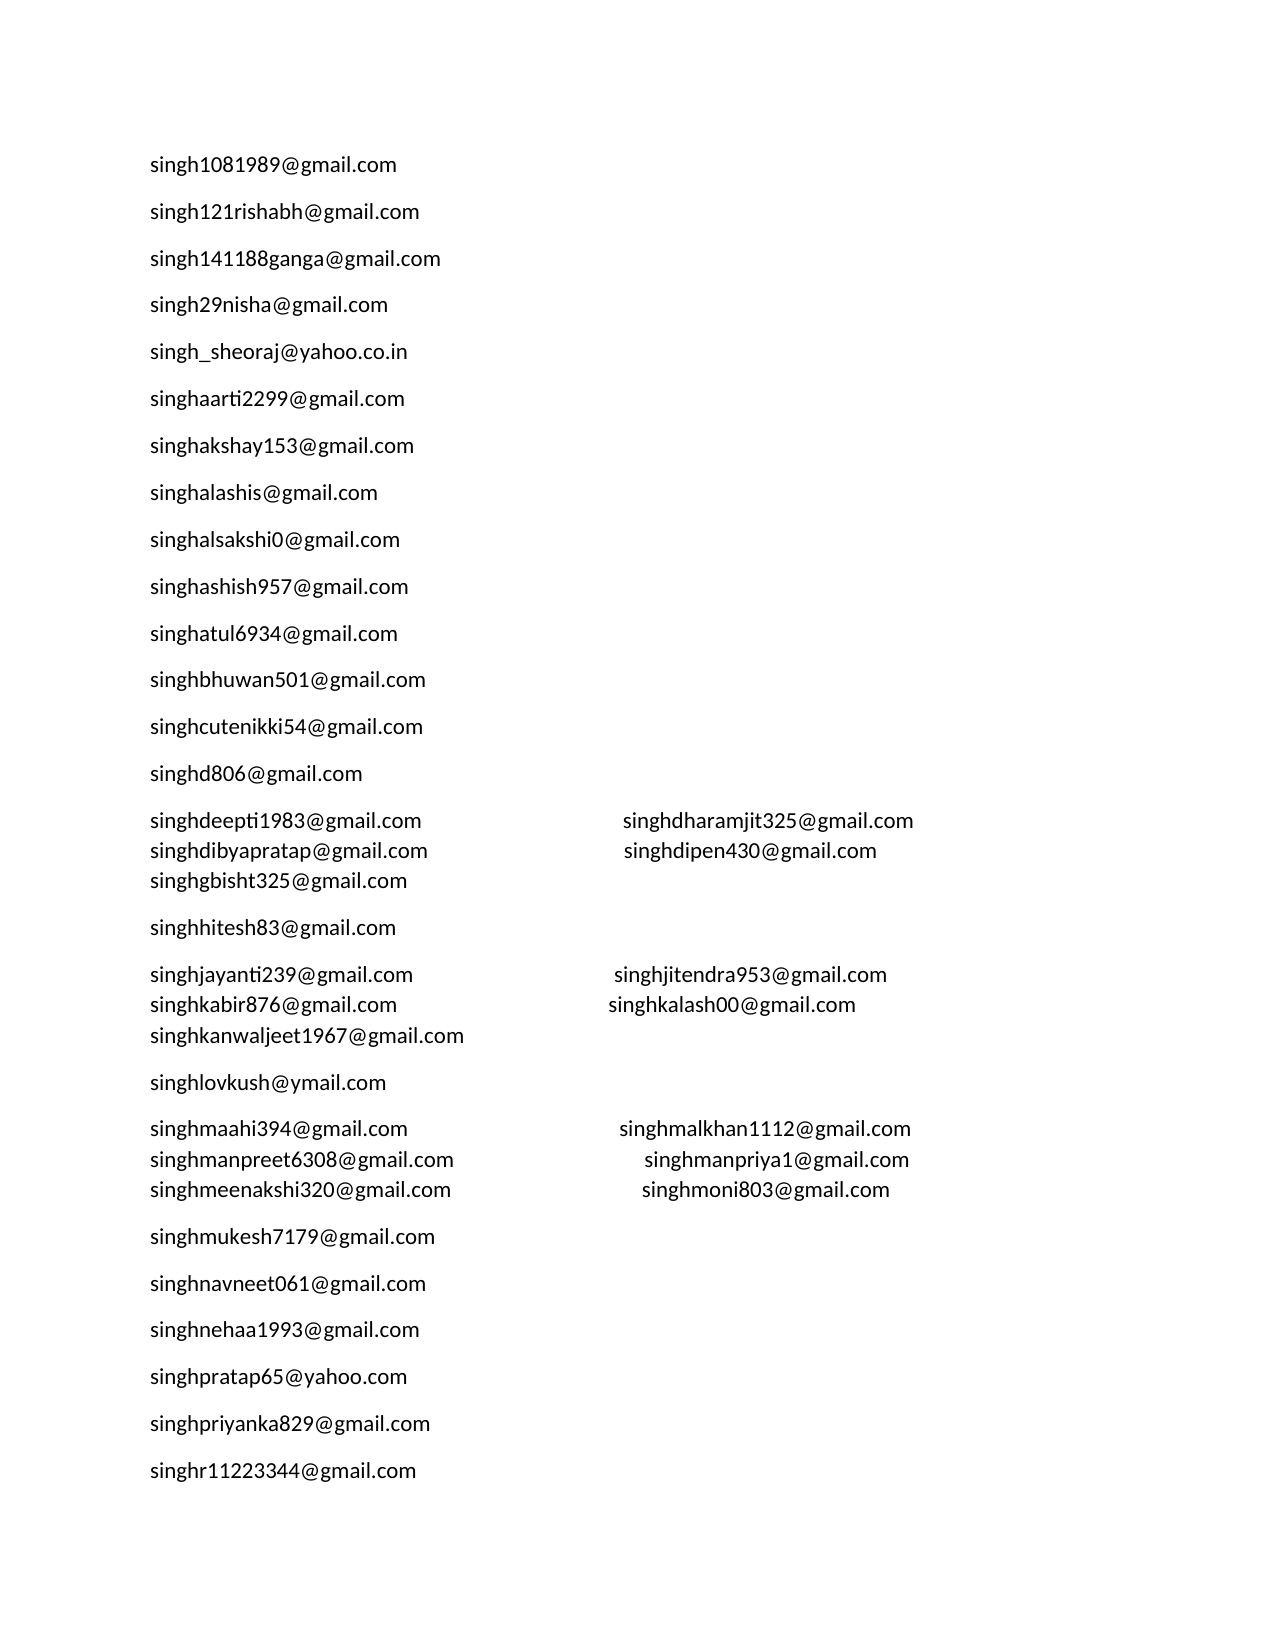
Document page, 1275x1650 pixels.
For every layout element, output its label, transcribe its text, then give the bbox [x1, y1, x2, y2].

text singhmaahi394@gmail.com singhmalkhan1112@gmail.com singhmanpreet6308@gmail.com singhmanpriya1@gmail.com singhmeenakshi320@gmail.com singhmoni803@gmail.com [150, 1114, 1125, 1203]
text singh_sheoraj@yahoo.co.in [150, 337, 1125, 366]
text singh141188ganga@gmail.com [150, 244, 1125, 272]
text singhr11223344@gmail.com [150, 1456, 1125, 1484]
text singhjayanti239@gmail.com singhjitendra953@gmail.com singhkabir876@gmail.com singhkalash00@gmail.com singhkanwaljeet1967@gmail.com [150, 960, 1125, 1049]
text singh29nisha@gmail.com [150, 291, 1125, 319]
text singhdeepti1983@gmail.com singhdharamjit325@gmail.com singhdibyapratap@gmail.com singhdipen430@gmail.com singhgbisht325@gmail.com [150, 806, 1125, 895]
text singh121rishabh@gmail.com [150, 197, 1125, 225]
text singhalashis@gmail.com [150, 478, 1125, 506]
text singhd806@gmail.com [150, 759, 1125, 787]
text singh1081989@gmail.com [150, 150, 1125, 178]
text singhnavneet061@gmail.com [150, 1269, 1125, 1297]
text singhbhuwan501@gmail.com [150, 666, 1125, 694]
text singhakshay153@gmail.com [150, 431, 1125, 459]
text singhpratap65@yahoo.com [150, 1362, 1125, 1391]
text singhaarti2299@gmail.com [150, 384, 1125, 412]
text singhcutenikki54@gmail.com [150, 712, 1125, 741]
text singhashish957@gmail.com [150, 572, 1125, 600]
text singhlovkush@ymail.com [150, 1068, 1125, 1096]
text singhhitesh83@gmail.com [150, 913, 1125, 942]
text singhmukesh7179@gmail.com [150, 1222, 1125, 1250]
text singhnehaa1993@gmail.com [150, 1316, 1125, 1344]
text singhatul6934@gmail.com [150, 619, 1125, 647]
text singhalsakshi0@gmail.com [150, 525, 1125, 553]
text singhpriyanka829@gmail.com [150, 1409, 1125, 1437]
